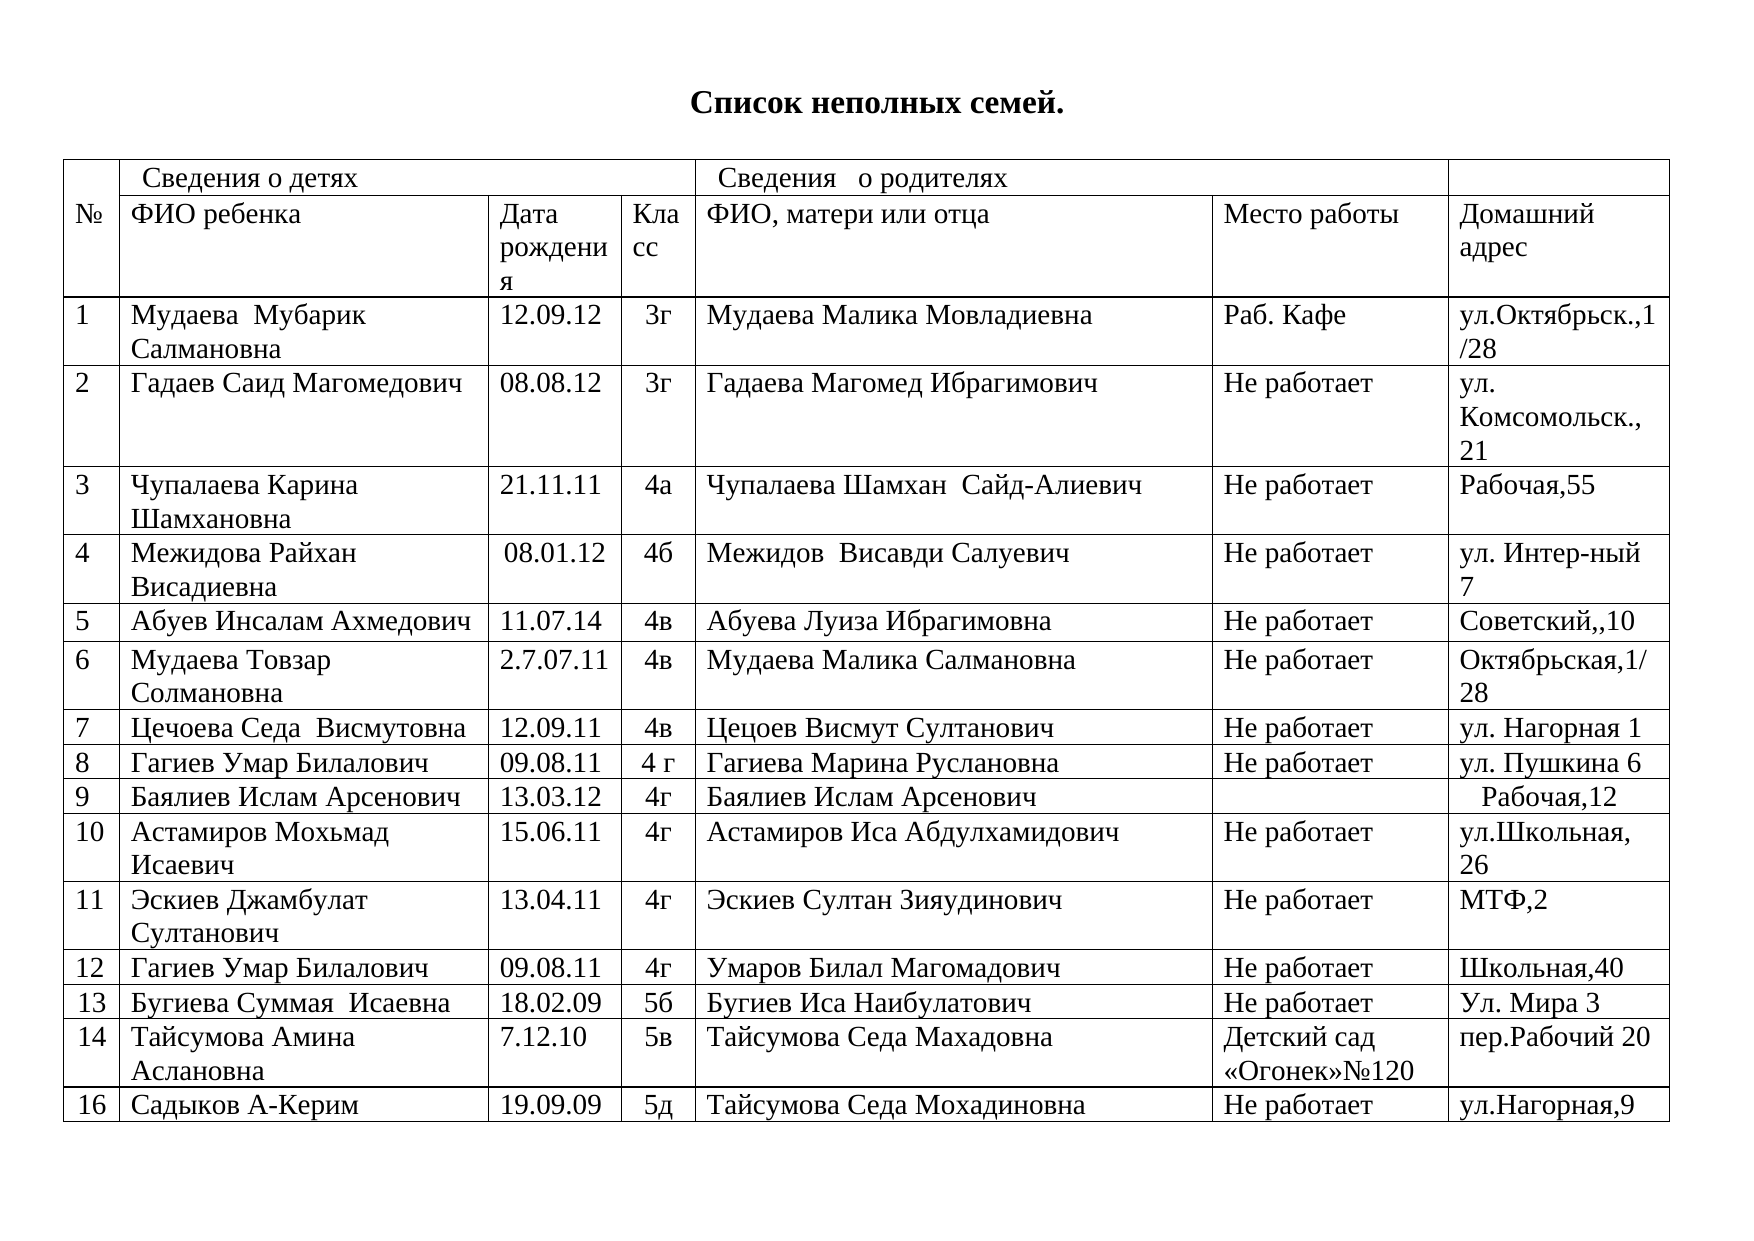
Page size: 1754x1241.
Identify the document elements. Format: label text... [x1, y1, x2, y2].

table_cell Домашний адрес [1449, 196, 1669, 296]
table_cell Октябрьская,1/28 [1449, 642, 1669, 709]
table_cell 4в [622, 642, 695, 709]
table_cell ФИО, матери или отца [696, 196, 1212, 296]
table_cell 5б [622, 985, 695, 1018]
table_cell 2.7.07.11 [489, 642, 621, 709]
table_cell 1 [64, 298, 119, 364]
table_cell Не работает [1213, 604, 1448, 641]
table_cell ул.Школьная, 26 [1449, 814, 1669, 881]
table_cell 4 [64, 535, 119, 602]
table_cell Гадаева Магомед Ибрагимович [696, 366, 1212, 466]
table_cell Межидов Висавди Салуевич [696, 535, 1212, 602]
table_cell Тайсумова Седа Мохадиновна [696, 1088, 1212, 1121]
table_cell Школьная,40 [1449, 950, 1669, 984]
table_cell 13.04.11 [489, 882, 621, 949]
table_cell Абуева Луиза Ибрагимовна [696, 604, 1212, 641]
table_cell Детский сад «Огонек»№120 [1213, 1019, 1448, 1086]
table_cell Абуев Инсалам Ахмедович [120, 604, 488, 641]
table_cell Ул. Мира 3 [1449, 985, 1669, 1018]
table_cell МТФ,2 [1449, 882, 1669, 949]
table_cell 7.12.10 [489, 1019, 621, 1086]
table_cell ФИО ребенка [120, 196, 488, 296]
table_cell ул. Нагорная 1 [1449, 710, 1669, 744]
table_cell 16 [64, 1088, 119, 1121]
table_cell Не работает [1213, 366, 1448, 466]
table_cell Рабочая,55 [1449, 467, 1669, 534]
table_cell Тайсумова Седа Махадовна [696, 1019, 1212, 1086]
table_cell ул. Комсомольск., 21 [1449, 366, 1669, 466]
table_cell Мудаева Малика Мовладиевна [696, 298, 1212, 364]
table_cell 15.06.11 [489, 814, 621, 881]
table_cell 4б [622, 535, 695, 602]
table_header Сведения о детях [120, 160, 695, 195]
table_cell Не работает [1213, 467, 1448, 534]
table_cell Гагиева Марина Руслановна [696, 745, 1212, 778]
table_cell Чупалаева Шамхан Сайд-Алиевич [696, 467, 1212, 534]
table_cell 4 г [622, 745, 695, 778]
table_cell 4а [622, 467, 695, 534]
table_cell Баялиев Ислам Арсенович [120, 779, 488, 813]
table_cell Бугиев Иса Наибулатович [696, 985, 1212, 1018]
table_header [1449, 160, 1669, 195]
table_cell 4в [622, 604, 695, 641]
table_cell 4г [622, 950, 695, 984]
table_cell 11.07.14 [489, 604, 621, 641]
table_cell Тайсумова Амина Аслановна [120, 1019, 488, 1086]
table_cell ул.Нагорная,9 [1449, 1088, 1669, 1121]
table_cell 5в [622, 1019, 695, 1086]
table_cell пер.Рабочий 20 [1449, 1019, 1669, 1086]
table_cell Мудаева Малика Салмановна [696, 642, 1212, 709]
table_cell Мудаева Товзар Солмановна [120, 642, 488, 709]
table_cell Баялиев Ислам Арсенович [696, 779, 1212, 813]
table_cell 4г [622, 814, 695, 881]
table_cell 18.02.09 [489, 985, 621, 1018]
table_cell 8 [64, 745, 119, 778]
table_cell Гагиев Умар Билалович [120, 745, 488, 778]
table_cell Гадаев Саид Магомедович [120, 366, 488, 466]
table_cell 5 [64, 604, 119, 641]
table_cell 09.08.11 [489, 745, 621, 778]
table_cell Эскиев Султан Зияудинович [696, 882, 1212, 949]
table_cell Чупалаева Карина Шамхановна [120, 467, 488, 534]
table_cell Не работает [1213, 1088, 1448, 1121]
table_cell Умаров Билал Магомадович [696, 950, 1212, 984]
table_cell Не работает [1213, 745, 1448, 778]
table_cell Не работает [1213, 882, 1448, 949]
table_cell Не работает [1213, 642, 1448, 709]
table_cell Астамиров Мохьмад Исаевич [120, 814, 488, 881]
table_cell Не работает [1213, 950, 1448, 984]
table_cell Дата рождения [489, 196, 621, 296]
table_cell Гагиев Умар Билалович [120, 950, 488, 984]
table_cell 10 [64, 814, 119, 881]
table_cell Место работы [1213, 196, 1448, 296]
table_header [64, 160, 119, 195]
table_cell 3г [622, 298, 695, 364]
table_cell № [64, 195, 119, 296]
table_cell 4г [622, 779, 695, 813]
table_cell 2 [64, 366, 119, 466]
table_cell Не работает [1213, 535, 1448, 602]
table_cell Раб. Кафе [1213, 298, 1448, 364]
table_cell Цечоева Седа Висмутовна [120, 710, 488, 744]
table_cell 08.08.12 [489, 366, 621, 466]
table_header Сведения о родителях [696, 160, 1448, 195]
table_cell Не работает [1213, 710, 1448, 744]
table_cell Мудаева Мубарик Салмановна [120, 298, 488, 364]
table_cell Рабочая,12 [1449, 779, 1669, 813]
table_cell 4г [622, 882, 695, 949]
table_cell Не работает [1213, 814, 1448, 881]
table_cell Цецоев Висмут Султанович [696, 710, 1212, 744]
table_cell 12 [64, 950, 119, 984]
table_cell Советский,,10 [1449, 604, 1669, 641]
table_cell Межидова Райхан Висадиевна [120, 535, 488, 602]
table_cell 9 [64, 779, 119, 813]
table_cell Класс [622, 196, 695, 296]
table_cell Эскиев Джамбулат Султанович [120, 882, 488, 949]
table_cell 6 [64, 642, 119, 709]
table_cell 21.11.11 [489, 467, 621, 534]
table_cell ул. Интер-ный 7 [1449, 535, 1669, 602]
table_cell ул. Пушкина 6 [1449, 745, 1669, 778]
table_cell 12.09.11 [489, 710, 621, 744]
table_cell Садыков А-Керим [120, 1088, 488, 1121]
table_cell 19.09.09 [489, 1088, 621, 1121]
table_cell 08.01.12 [489, 535, 621, 602]
table_cell 13 [64, 985, 119, 1018]
table_cell 09.08.11 [489, 950, 621, 984]
table_cell Не работает [1213, 985, 1448, 1018]
text Список неполных семей. [75, 83, 1679, 121]
table_cell 5д [622, 1088, 695, 1121]
table_cell 3г [622, 366, 695, 466]
table_cell 4в [622, 710, 695, 744]
table_cell 13.03.12 [489, 779, 621, 813]
table_cell ул.Октябрьск.,1/28 [1449, 298, 1669, 364]
table_cell Бугиева Суммая Исаевна [120, 985, 488, 1018]
table_cell 7 [64, 710, 119, 744]
table_cell 11 [64, 882, 119, 949]
table_cell 14 [64, 1019, 119, 1086]
table_cell 12.09.12 [489, 298, 621, 364]
table_cell Астамиров Иса Абдулхамидович [696, 814, 1212, 881]
table_cell [1213, 779, 1448, 813]
table_cell 3 [64, 467, 119, 534]
